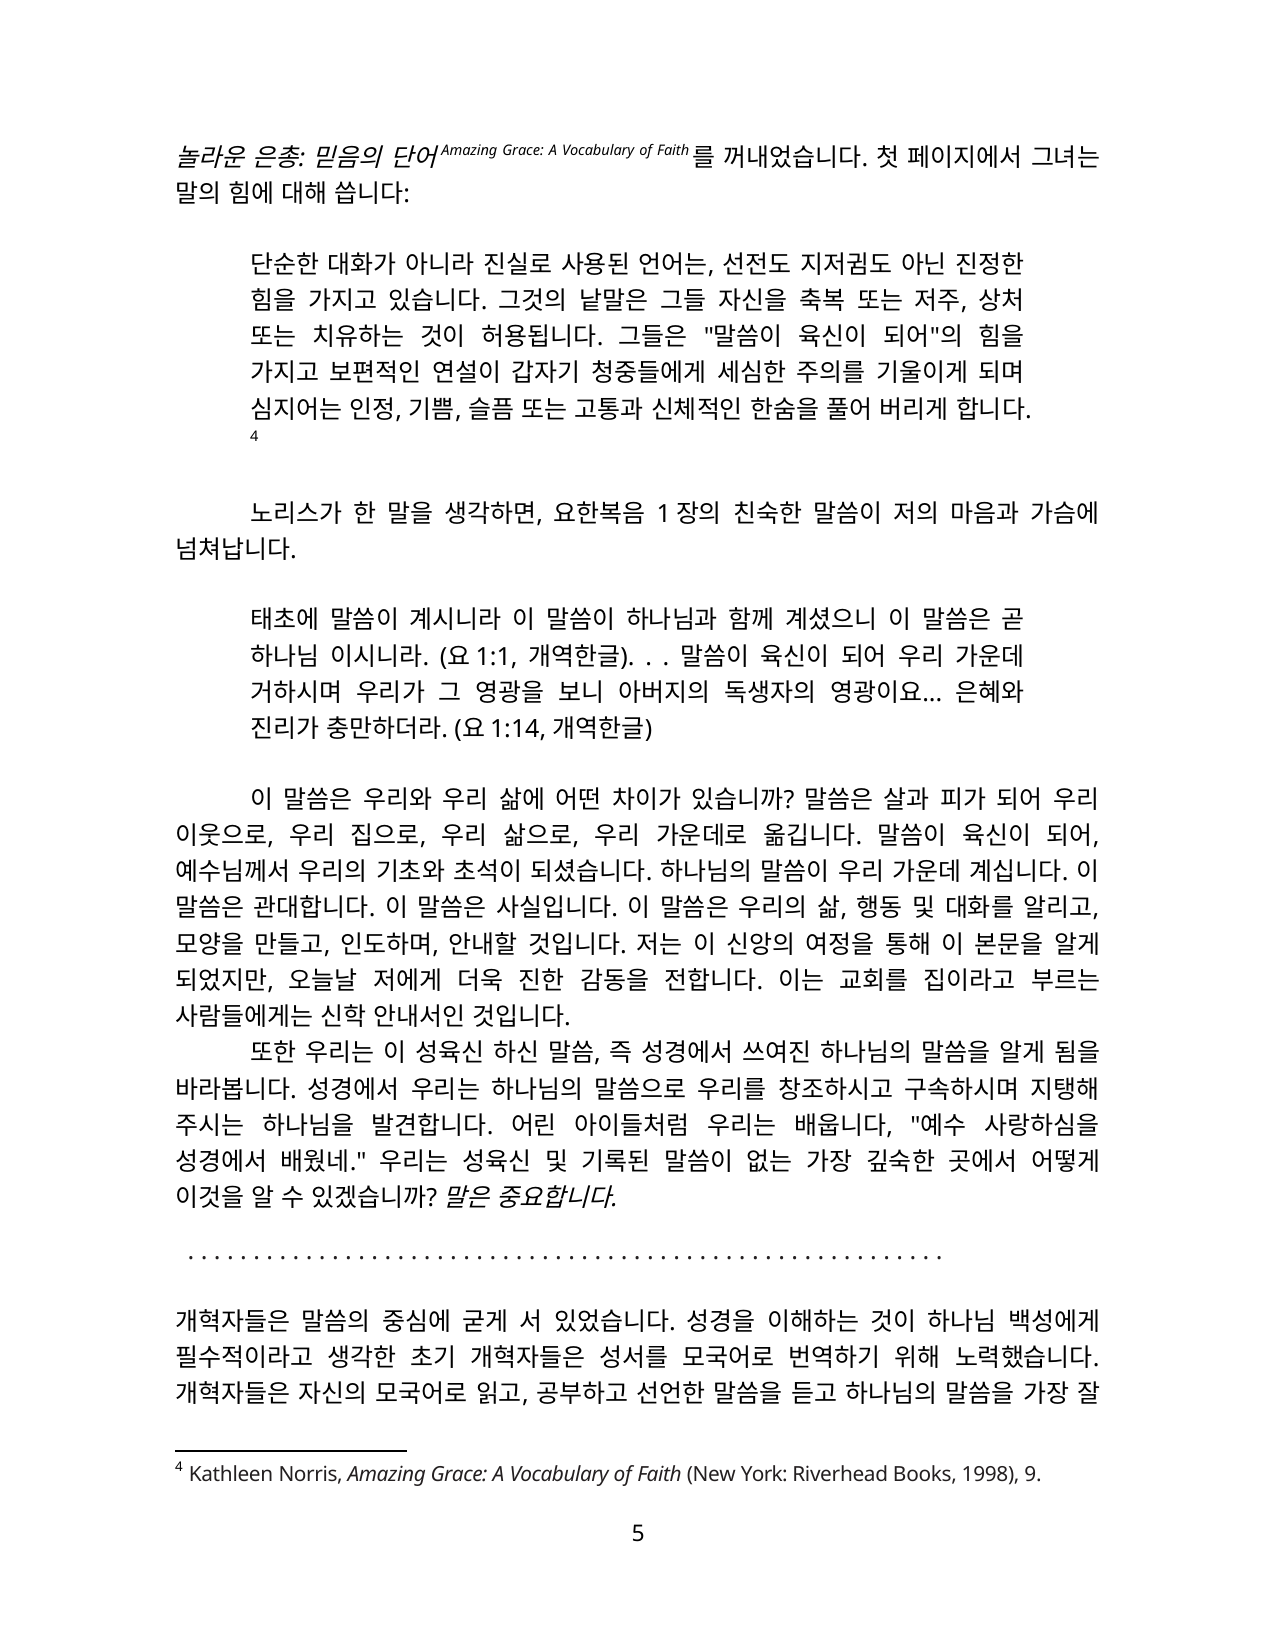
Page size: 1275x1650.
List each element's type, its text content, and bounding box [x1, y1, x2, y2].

text 또한 우리는 이 성육신 하신 말씀, 즉 성경에서 쓰여진 하나님의 말씀을 알게 됨을 바라봅니다. 성경에서 우리는 하나님의 말씀으로 우리를 창조하시고 구속하시며 지탱해 주시는 하나님을 발견합니다. 어린 아이들처럼 우리는 배웁니다, "예수 사랑하심을 성경에서 배웠네." 우리는 성육신 및 기록된 말씀이 없는 가장 깊숙한 곳에서 어떻게 이것을 알 수 있겠습니까? 말은 중요합니다. [175, 1033, 1100, 1214]
text . . . . . . . . . . . . . . . . . . . . . . . . . . . . . . . . . . . . . . . . . . . . . . . . . . . . . . . . . . [187, 1233, 1100, 1267]
text 노리스가 한 말을 생각하면, 요한복음 1장의 친숙한 말씀이 저의 마음과 가슴에 넘쳐납니다. [175, 493, 1100, 566]
text 이 말씀은 우리와 우리 삶에 어떤 차이가 있습니까? 말씀은 살과 피가 되어 우리 이웃으로, 우리 집으로, 우리 삶으로, 우리 가운데로 옮깁니다. 말씀이 육신이 되어, 예수님께서 우리의 기초와 초석이 되셨습니다. 하나님의 말씀이 우리 가운데 계십니다. 이 말씀은 관대합니다. 이 말씀은 사실입니다. 이 말씀은 우리의 삶, 행동 및 대화를 알리고, 모양을 만들고, 인도하며, 안내할 것입니다. 저는 이 신앙의 여정을 통해 이 본문을 알게 되었지만, 오늘날 저에게 더욱 진한 감동을 전합니다. 이는 교회를 집이라고 부르는 사람들에게는 신학 안내서인 것입니다. [175, 779, 1100, 1033]
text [175, 1301, 1100, 1410]
text 태초에 말씀이 계시니라 이 말씀이 하나님과 함께 계셨으니 이 말씀은 곧 하나님 이시니라. (요1:1, 개역한글). . . 말씀이 육신이 되어 우리 가운데 거하시며 우리가 그 영광을 보니 아버지의 독생자의 영광이요... 은혜와 진리가 충만하더라. (요1:14, 개역한글) [250, 600, 1025, 745]
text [175, 137, 1100, 210]
text 단순한 대화가 아니라 진실로 사용된 언어는, 선전도 지저귐도 아닌 진정한 힘을 가지고 있습니다. 그것의 낱말은 그들 자신을 축복 또는 저주, 상처 또는 치유하는 것이 허용됩니다. 그들은 "말씀이 육신이 되어"의 힘을 가지고 보편적인 연설이 갑자기 청중들에게 세심한 주의를 기울이게 되며 심지어는 인정, 기쁨, 슬픔 또는 고통과 신체적인 한숨을 풀어 버리게 합니다. [250, 244, 1025, 459]
